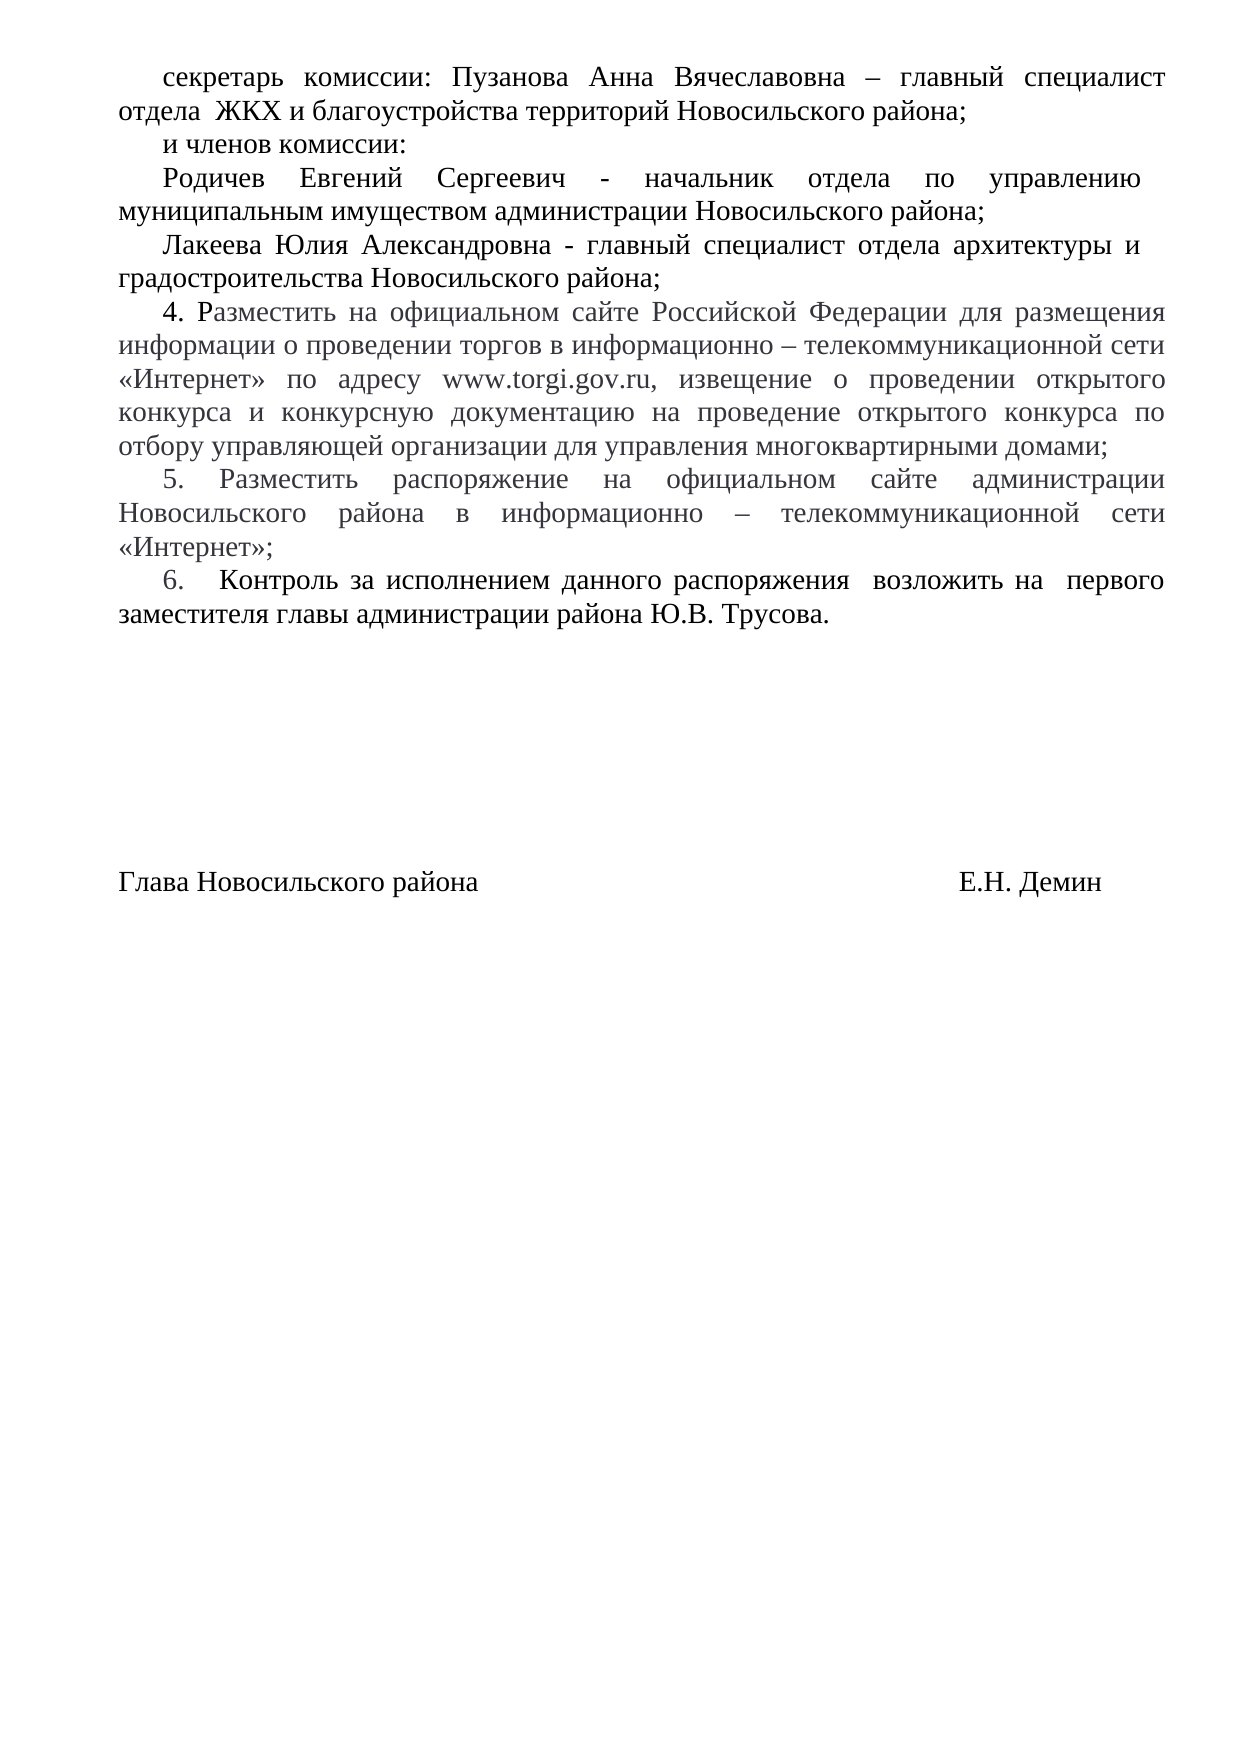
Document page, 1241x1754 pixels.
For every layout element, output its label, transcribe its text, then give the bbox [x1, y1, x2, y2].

text 5. Разместить распоряжение на официальном сайте администрации Новосильского района в информационно – телекоммуникационной сети «Интернет»; [118, 462, 1166, 562]
text секретарь комиссии: Пузанова Анна Вячеславовна – главный специалист отдела ЖКХ и благоустройства территорий Новосильского района; [118, 59, 1166, 126]
text Родичев Евгений Сергеевич - начальник отдела по управлению муниципальным имуществом администрации Новосильского района; [118, 160, 1142, 227]
text и членов комиссии: [118, 126, 1166, 160]
text 6. Контроль за исполнением данного распоряжения возложить на первого заместителя главы администрации района Ю.В. Трусова. [118, 562, 1166, 629]
text 4. Разместить на официальном сайте Российской Федерации для размещения информации о проведении торгов в информационно – телекоммуникационной сети «Интернет» по адресу www.torgi.gov.ru, извещение о проведении открытого конкурса и конкурсную документацию на проведение открытого конкурса по отбору управляющей организации для управления многоквартирными домами; [118, 294, 1166, 462]
text Лакеева Юлия Александровна - главный специалист отдела архитектуры и градостроительства Новосильского района; [118, 227, 1142, 294]
list Глава Новосильского района Е.Н. Демин [118, 864, 1166, 898]
